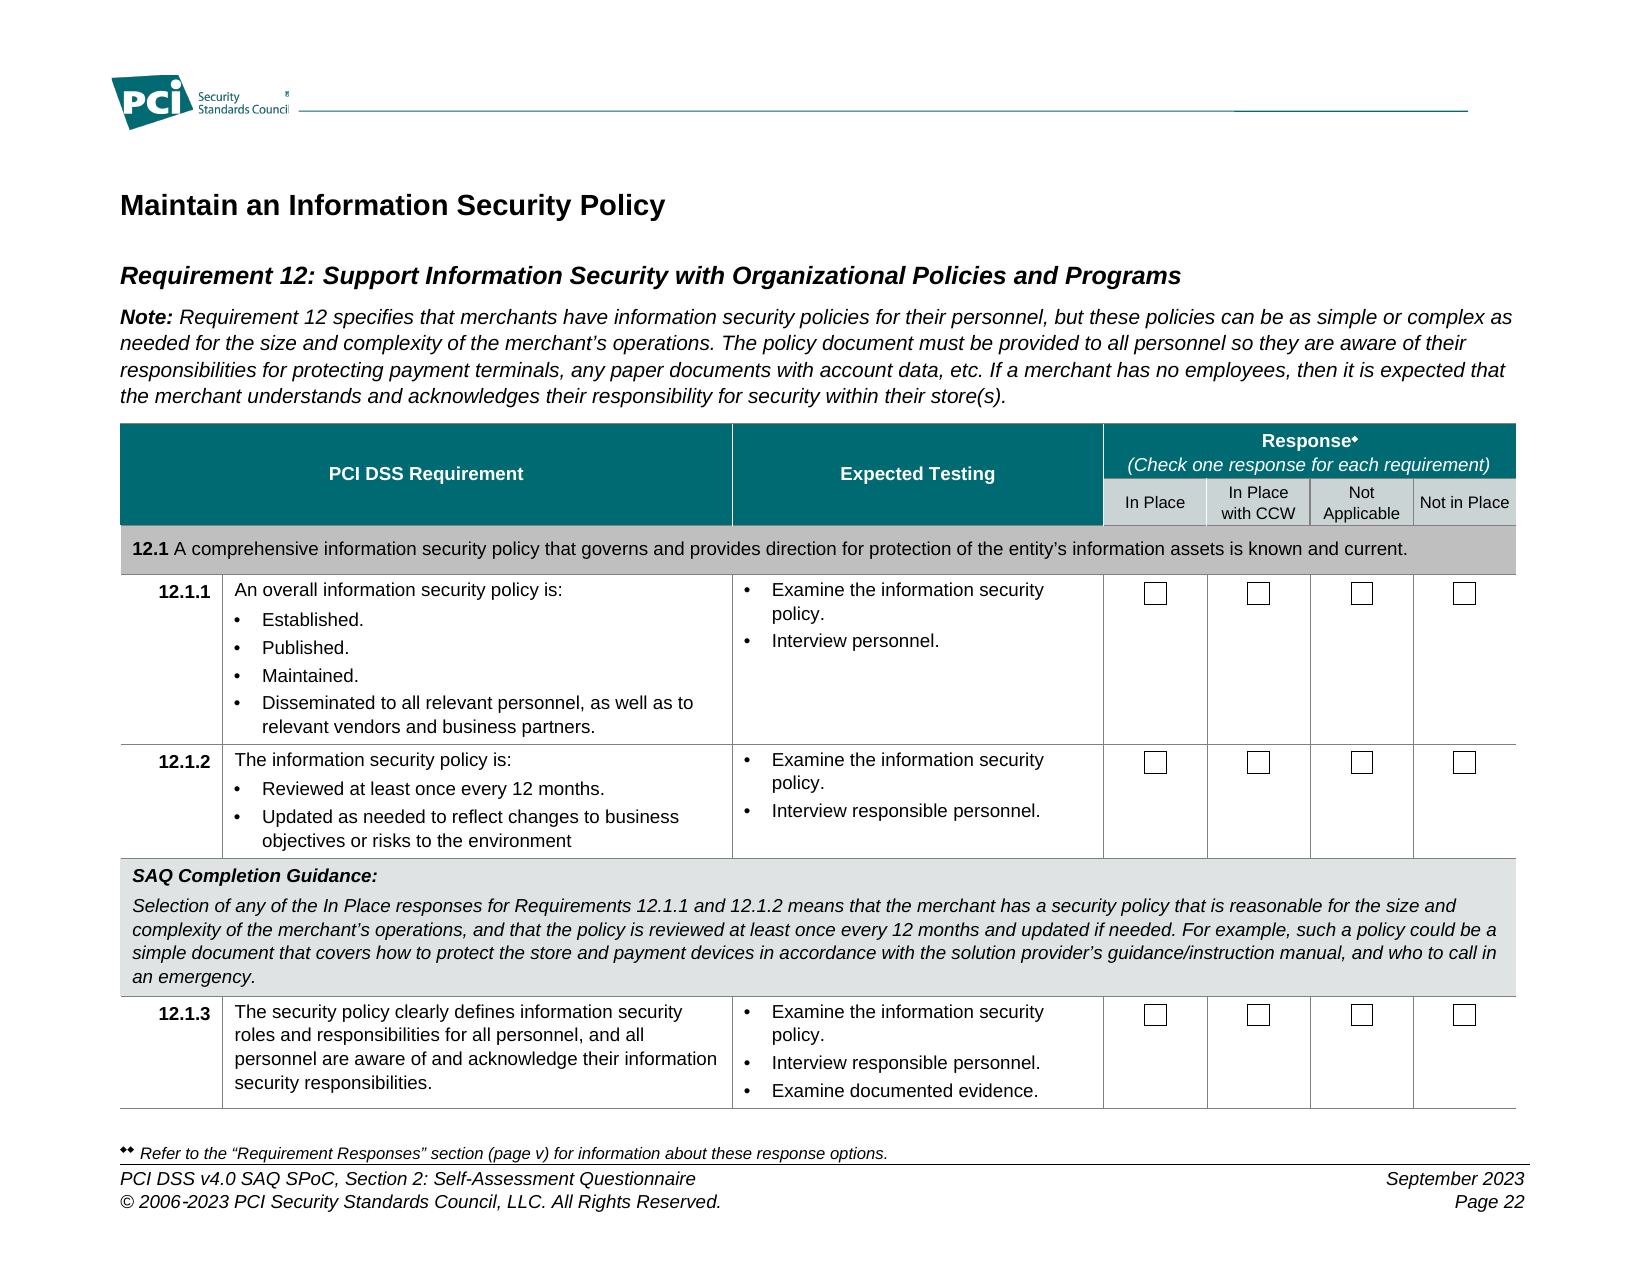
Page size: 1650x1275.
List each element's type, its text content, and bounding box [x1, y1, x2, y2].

table_header Expected Testing [733, 424, 1103, 525]
table_cell [1208, 745, 1310, 857]
table_cell In Place with CCW [1207, 479, 1309, 525]
table_cell The security policy clearly defines information security roles and responsibilities for all personnel, and all personnel are aware of and acknowledge their information security responsibilities. [223, 997, 732, 1108]
table_cell Not in Place [1414, 479, 1516, 525]
table_cell 12.1.1 [120, 575, 222, 744]
table_cell In Place [1104, 479, 1206, 525]
text Note: Requirement 12 specifies that merchants have information security policies for their personnel, but these policies can be as simple or complex as needed for the size and complexity of the merchant’s operations. The policy document must be provided to all personnel so they are aware of their responsibilities for protecting payment terminals, any paper documents with account data, etc. If a merchant has no employees, then it is expected that the merchant understands and acknowledges their responsibility for security within their store(s). [120, 305, 1530, 408]
table_cell SAQ Completion Guidance: Selection of any of the In Place responses for Requirements 12.1.1 and 12.1.2 means that the merchant has a security policy that is reasonable for the size and complexity of the merchant’s operations, and that the policy is reviewed at least once every 12 months and updated if needed. For example, such a policy could be a simple document that covers how to protect the store and payment devices in accordance with the solution provider’s guidance/instruction manual, and who to call in an emergency. [120, 858, 1516, 996]
table_cell [1208, 575, 1310, 744]
table_header Response (Check one response for each requirement) [1104, 424, 1516, 478]
table_cell [1311, 997, 1413, 1108]
table_cell [1208, 997, 1310, 1108]
table_cell An overall information security policy is: Established. Published. Maintained. Disseminated to all relevant personnel, as well as to relevant vendors and business partners. [223, 575, 732, 744]
table_cell [1414, 745, 1516, 857]
table_cell The information security policy is: Reviewed at least once every 12 months. Updated as needed to reflect changes to business objectives or risks to the environment [223, 745, 732, 857]
table_cell 12.1.2 [120, 744, 222, 857]
table_cell 12.1 A comprehensive information security policy that governs and provides direction for protection of the entity’s information assets is known and current. [121, 526, 1516, 574]
picture [111, 75, 289, 130]
subtitle Maintain an Information Security Policy [120, 187, 1530, 221]
table_cell [1311, 745, 1413, 857]
table_cell [1104, 997, 1207, 1108]
table_cell Not Applicable [1311, 479, 1413, 525]
table_cell [1104, 745, 1207, 857]
subtitle Requirement 12: Support Information Security with Organizational Policies and Programs [120, 261, 1530, 290]
table_header PCI DSS Requirement [120, 424, 732, 525]
table_cell [1414, 575, 1516, 744]
table_cell [1311, 575, 1413, 744]
table_cell [1414, 997, 1516, 1108]
table_cell 12.1.3 [120, 996, 222, 1108]
table_cell Examine the information security policy. Interview personnel. [733, 575, 1103, 744]
table_cell Examine the information security policy. Interview responsible personnel. [733, 745, 1103, 857]
table_cell [1104, 575, 1207, 744]
table_cell Examine the information security policy. Interview responsible personnel. Examine documented evidence. [733, 997, 1103, 1108]
